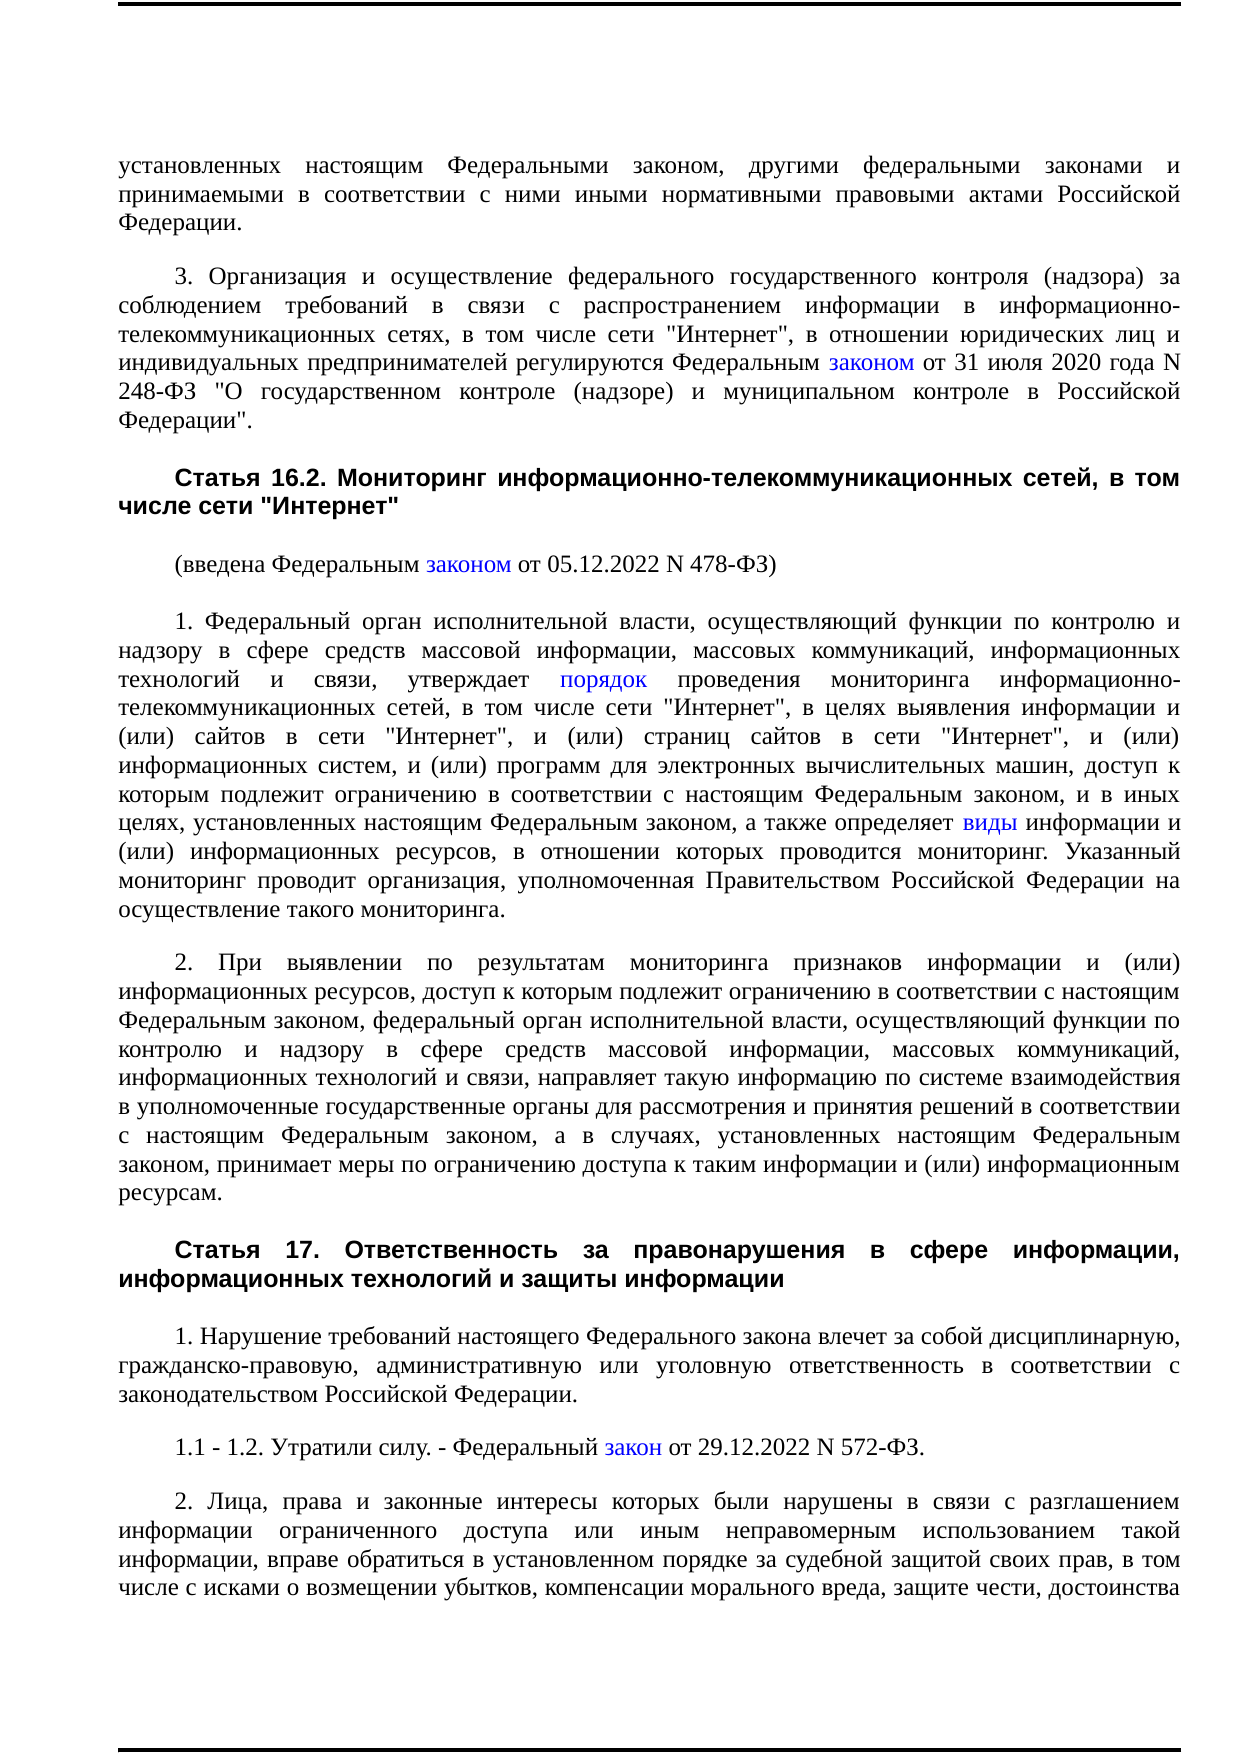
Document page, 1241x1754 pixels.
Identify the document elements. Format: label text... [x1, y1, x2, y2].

text 2. При выявлении по результатам мониторинга признаков информации и (или) информационных ресурсов, доступ к которым подлежит ограничению в соответствии с настоящим Федеральным законом, федеральный орган исполнительной власти, осуществляющий функции по контролю и надзору в сфере средств массовой информации, массовых коммуникаций, информационных технологий и связи, направляет такую информацию по системе взаимодействия в уполномоченные государственные органы для рассмотрения и принятия решений в соответствии с настоящим Федеральным законом, а в случаях, установленных настоящим Федеральным законом, принимает меры по ограничению доступа к таким информации и (или) информационным ресурсам. [118, 947, 1181, 1206]
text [118, 150, 1181, 236]
text 1.1 - 1.2. Утратили силу. - Федеральный закон от 29.12.2022 N 572-ФЗ. [118, 1432, 1181, 1461]
text 1. Нарушение требований настоящего Федерального закона влечет за собой дисциплинарную, гражданско-правовую, административную или уголовную ответственность в соответствии с законодательством Российской Федерации. [118, 1321, 1181, 1407]
title Статья 17. Ответственность за правонарушения в сфере информации, информационных технологий и защиты информации [118, 1235, 1181, 1292]
text 1. Федеральный орган исполнительной власти, осуществляющий функции по контролю и надзору в сфере средств массовой информации, массовых коммуникаций, информационных технологий и связи, утверждает порядок проведения мониторинга информационно-телекоммуникационных сетей, в том числе сети "Интернет", в целях выявления информации и (или) сайтов в сети "Интернет", и (или) страниц сайтов в сети "Интернет", и (или) информационных систем, и (или) программ для электронных вычислительных машин, доступ к которым подлежит ограничению в соответствии с настоящим Федеральным законом, и в иных целях, установленных настоящим Федеральным законом, а также определяет виды информации и (или) информационных ресурсов, в отношении которых проводится мониторинг. Указанный мониторинг проводит организация, уполномоченная Правительством Российской Федерации на осуществление такого мониторинга. [118, 606, 1181, 922]
title Статья 16.2. Мониторинг информационно-телекоммуникационных сетей, в том числе сети "Интернет" [118, 462, 1181, 520]
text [118, 1486, 1181, 1601]
text (введена Федеральным законом от 05.12.2022 N 478-ФЗ) [118, 549, 1181, 577]
text 3. Организация и осуществление федерального государственного контроля (надзора) за соблюдением требований в связи с распространением информации в информационно-телекоммуникационных сетях, в том числе сети "Интернет", в отношении юридических лиц и индивидуальных предпринимателей регулируются Федеральным законом от 31 июля 2020 года N 248-ФЗ "О государственном контроле (надзоре) и муниципальном контроле в Российской Федерации". [118, 261, 1181, 434]
